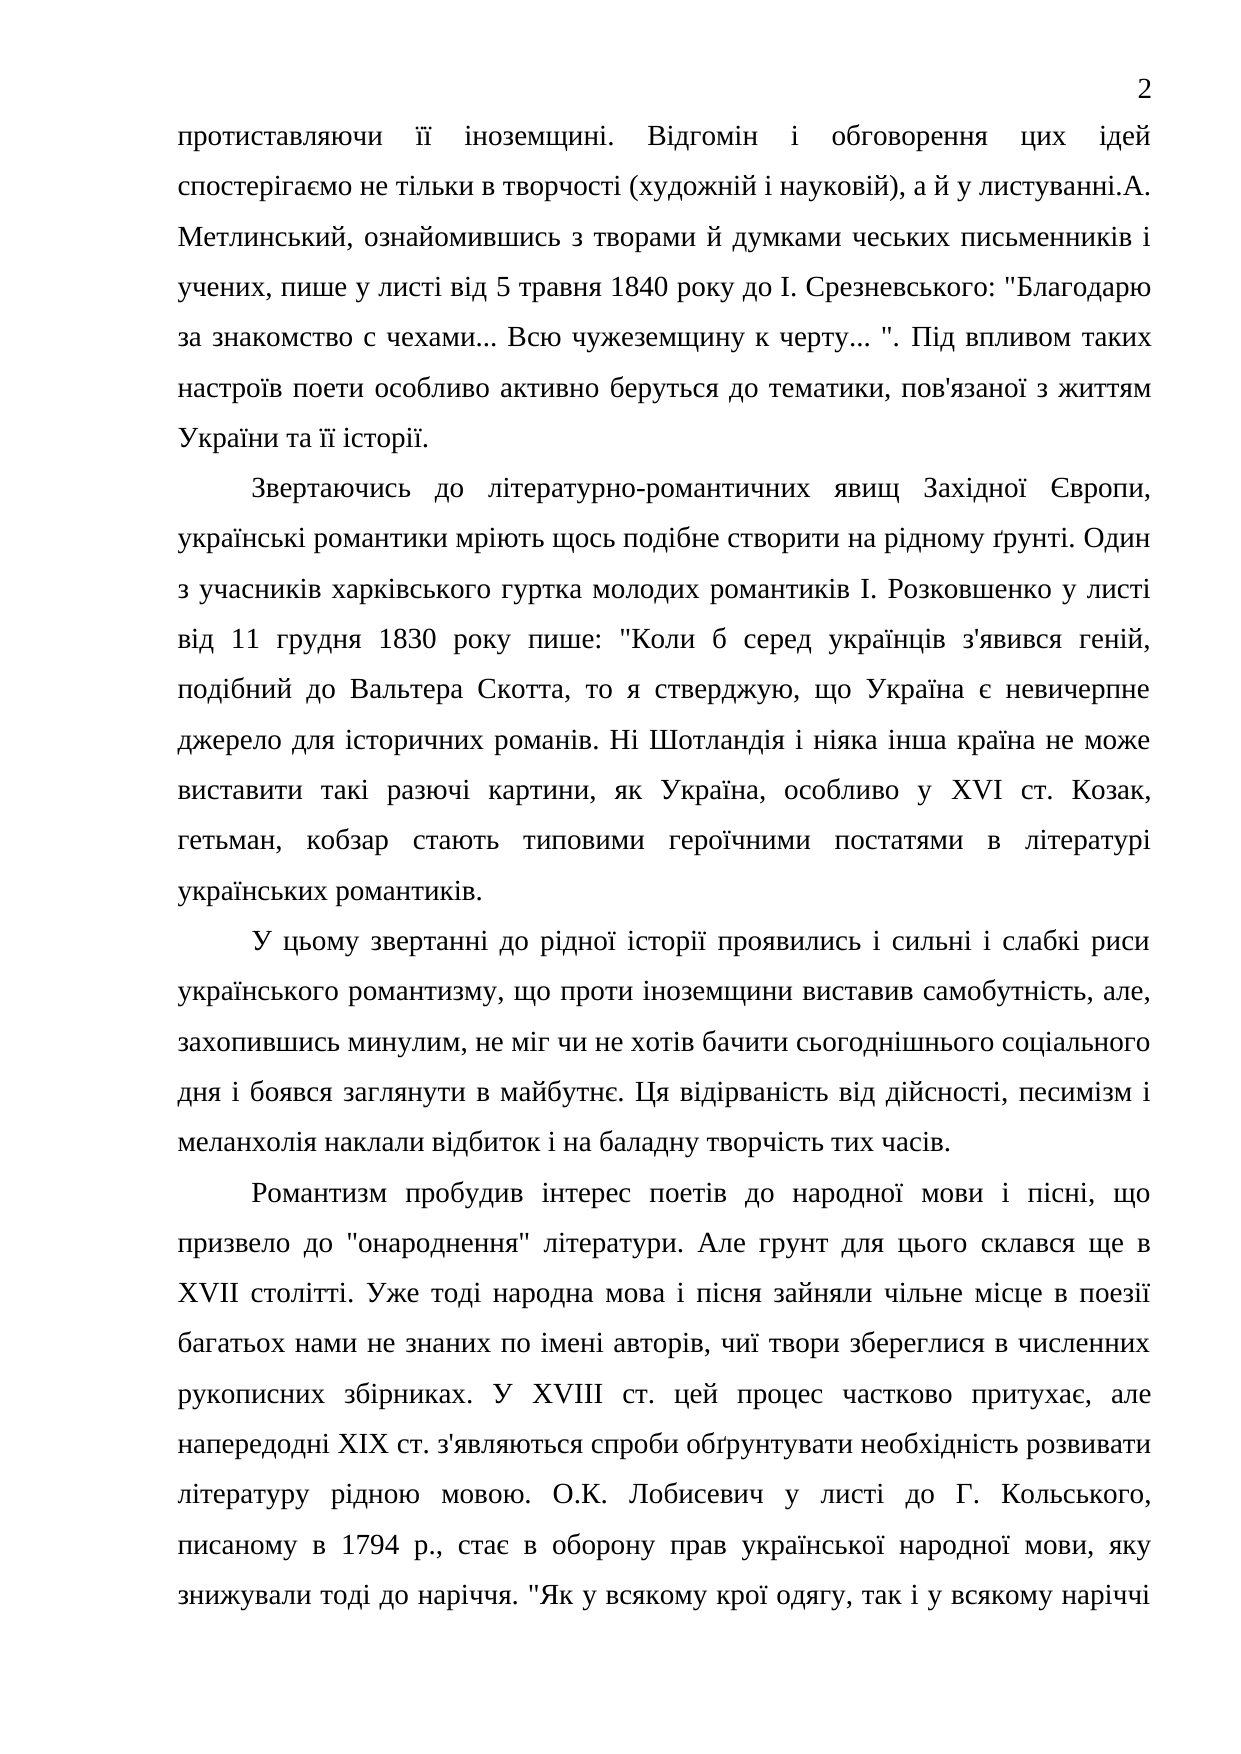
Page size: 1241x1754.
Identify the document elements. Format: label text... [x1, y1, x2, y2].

text Звертаючись до літературно-романтичних явищ Західної Європи, українські романтики мріють щось подібне створити на рідному ґрунті. Один з учасників харківського гуртка молодих романтиків І. Розковшенко у листі від 11 грудня 1830 року пише: "Коли б серед українців з'явився геній, подібний до Вальтера Скотта, то я стверджую, що Україна є невичерпне джерело для історичних романів. Ні Шотландія і ніяка інша країна не може виставити такі разючі картини, як Україна, особливо у XVI ст. Козак, гетьман, кобзар стають типовими героїчними постатями в літературі українських романтиків. [177, 470, 1152, 906]
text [177, 118, 1152, 453]
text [177, 1175, 1152, 1611]
text У цьому звертанні до рідної історії проявились і сильні і слабкі риси українського романтизму, що проти іноземщини виставив самобутність, але, захопившись минулим, не міг чи не хотів бачити сьогоднішнього соціального дня і боявся заглянути в майбутнє. Ця відірваність від дійсності, песимізм і меланхолія наклали відбиток і на баладну творчість тих часів. [177, 923, 1152, 1158]
